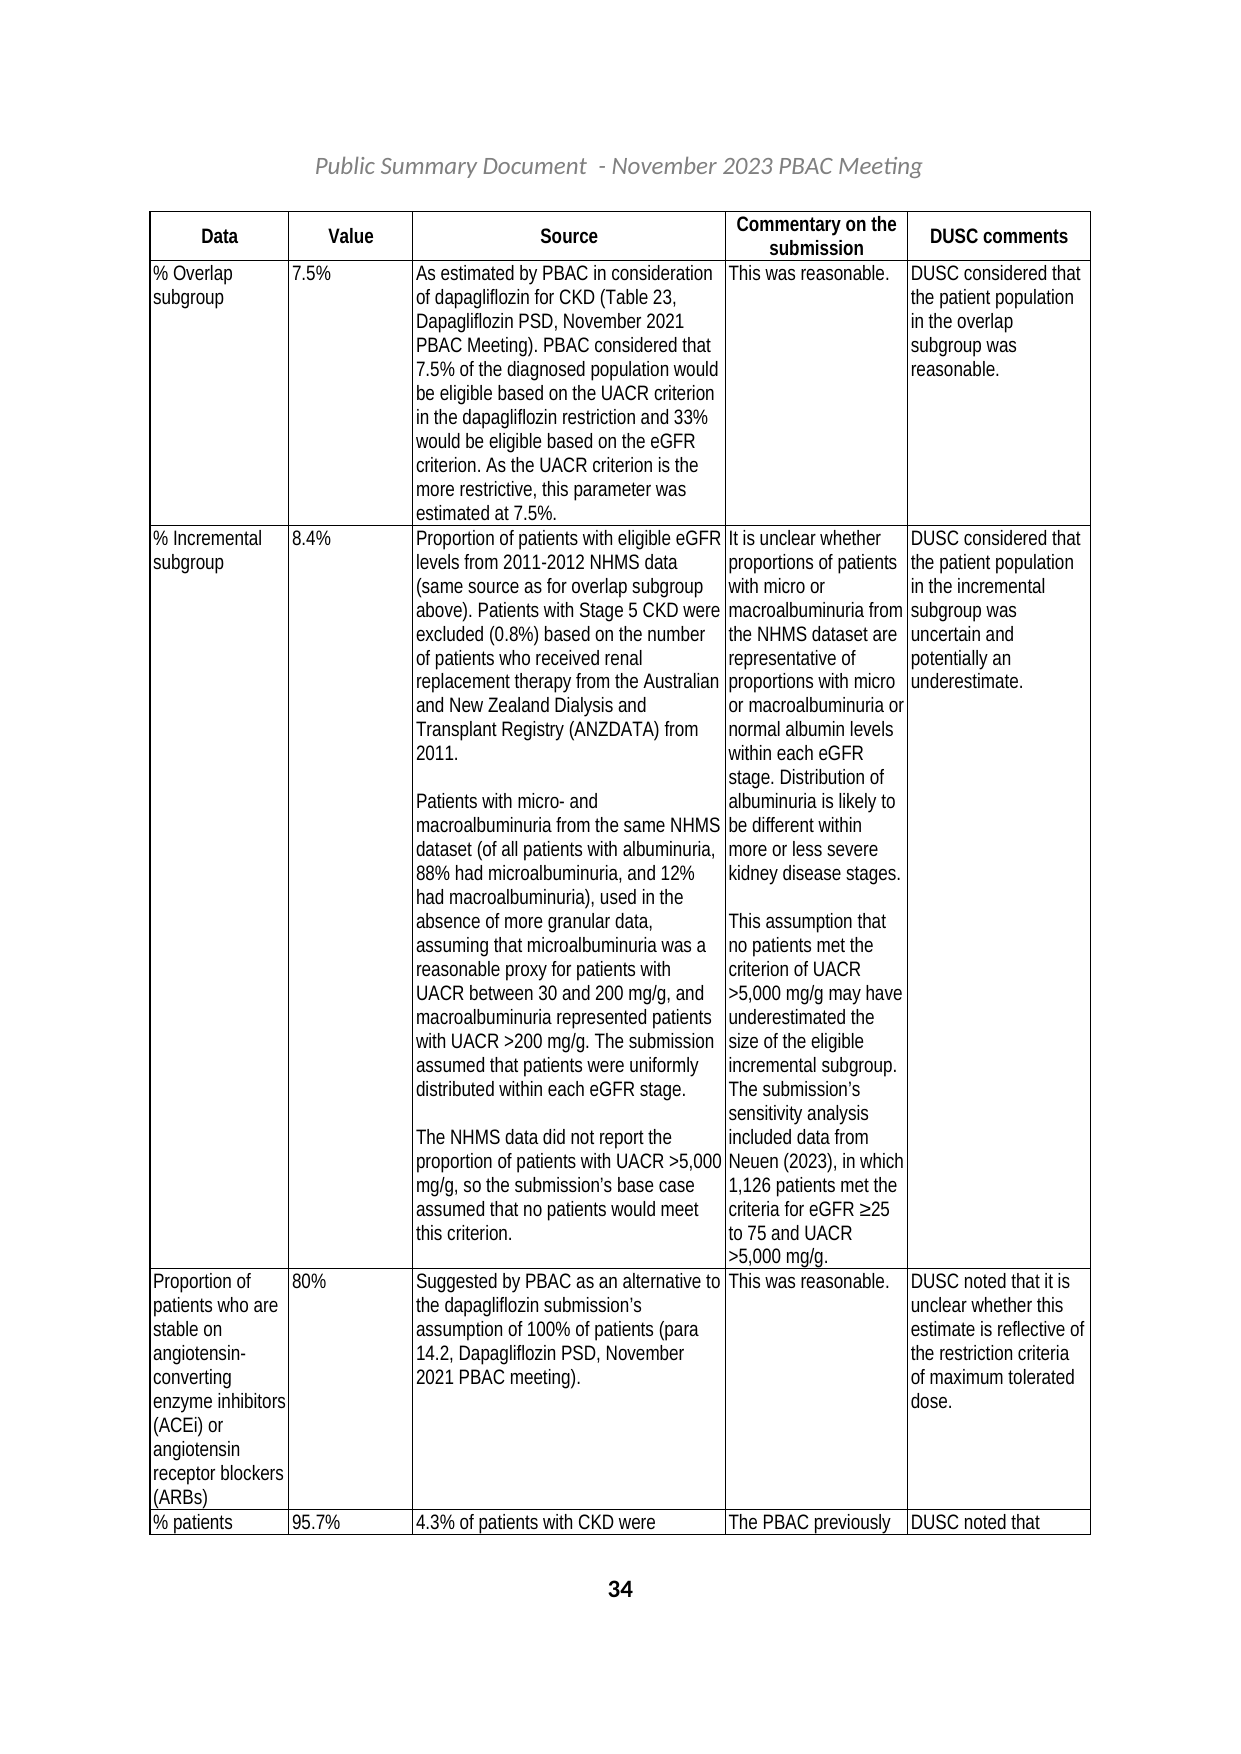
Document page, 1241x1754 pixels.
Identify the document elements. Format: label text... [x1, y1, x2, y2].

table_header Commentary on the submission [726, 212, 907, 260]
table_cell 7.5% [289, 261, 412, 524]
table_cell As estimated by PBAC in consideration of dapagliflozin for CKD (Table 23, Dapagliflozin PSD, November 2021 PBAC Meeting). PBAC considered that 7.5% of the diagnosed population would be eligible based on the UACR criterion in the dapagliflozin restriction and 33% would be eligible based on the eGFR criterion. As the UACR criterion is the more restrictive, this parameter was estimated at 7.5%. [413, 261, 725, 524]
table_cell Suggested by PBAC as an alternative to the dapagliflozin submission’s assumption of 100% of patients (para 14.2, Dapagliflozin PSD, November 2021 PBAC meeting). [413, 1269, 725, 1509]
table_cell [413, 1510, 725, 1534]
table_cell Proportion of patients who are stable on angiotensin-converting enzyme inhibitors (ACEi) or angiotensin receptor blockers (ARBs) [151, 1269, 288, 1509]
table_cell % Incremental subgroup [151, 526, 288, 1268]
table_cell DUSC noted that it is unclear whether this estimate is reflective of the restriction criteria of maximum tolerated dose. [908, 1269, 1090, 1509]
table_cell 8.4% [289, 526, 412, 1268]
table_cell 80% [289, 1269, 412, 1509]
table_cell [908, 1510, 1090, 1534]
table_cell This was reasonable. [726, 261, 907, 524]
table_header DUSC comments [908, 212, 1090, 260]
table_cell 95.7% [289, 1510, 412, 1534]
table_header Value [289, 212, 412, 260]
table_header Data [151, 212, 288, 260]
table_cell DUSC considered that the patient population in the incremental subgroup was uncertain and potentially an underestimate. [908, 526, 1090, 1268]
table_cell It is unclear whether proportions of patients with micro or macroalbuminuria from the NHMS dataset are representative of proportions with micro or macroalbuminuria or normal albumin levels within each eGFR stage. Distribution of albuminuria is likely to be different within more or less severe kidney disease stages. This assumption that no patients met the criterion of UACR >5,000 mg/g may have underestimated the size of the eligible incremental subgroup. The submission’s sensitivity analysis included data from Neuen (2023), in which 1,126 patients met the criteria for eGFR ≥25 to 75 and UACR >5,000 mg/g. [726, 526, 907, 1268]
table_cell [151, 1510, 288, 1534]
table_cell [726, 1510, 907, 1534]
table_cell DUSC considered that the patient population in the overlap subgroup was reasonable. [908, 261, 1090, 524]
table_cell This was reasonable. [726, 1269, 907, 1509]
table_cell % Overlap subgroup [151, 261, 288, 524]
table_cell Proportion of patients with eligible eGFR levels from 2011-2012 NHMS data (same source as for overlap subgroup above). Patients with Stage 5 CKD were excluded (0.8%) based on the number of patients who received renal replacement therapy from the Australian and New Zealand Dialysis and Transplant Registry (ANZDATA) from 2011. Patients with micro- and macroalbuminuria from the same NHMS dataset (of all patients with albuminuria, 88% had microalbuminuria, and 12% had macroalbuminuria), used in the absence of more granular data, assuming that microalbuminuria was a reasonable proxy for patients with UACR between 30 and 200 mg/g, and macroalbuminuria represented patients with UACR >200 mg/g. The submission assumed that patients were uniformly distributed within each eGFR stage. The NHMS data did not report the proportion of patients with UACR >5,000 mg/g, so the submission’s base case assumed that no patients would meet this criterion. [413, 526, 725, 1268]
table_header Source [413, 212, 725, 260]
